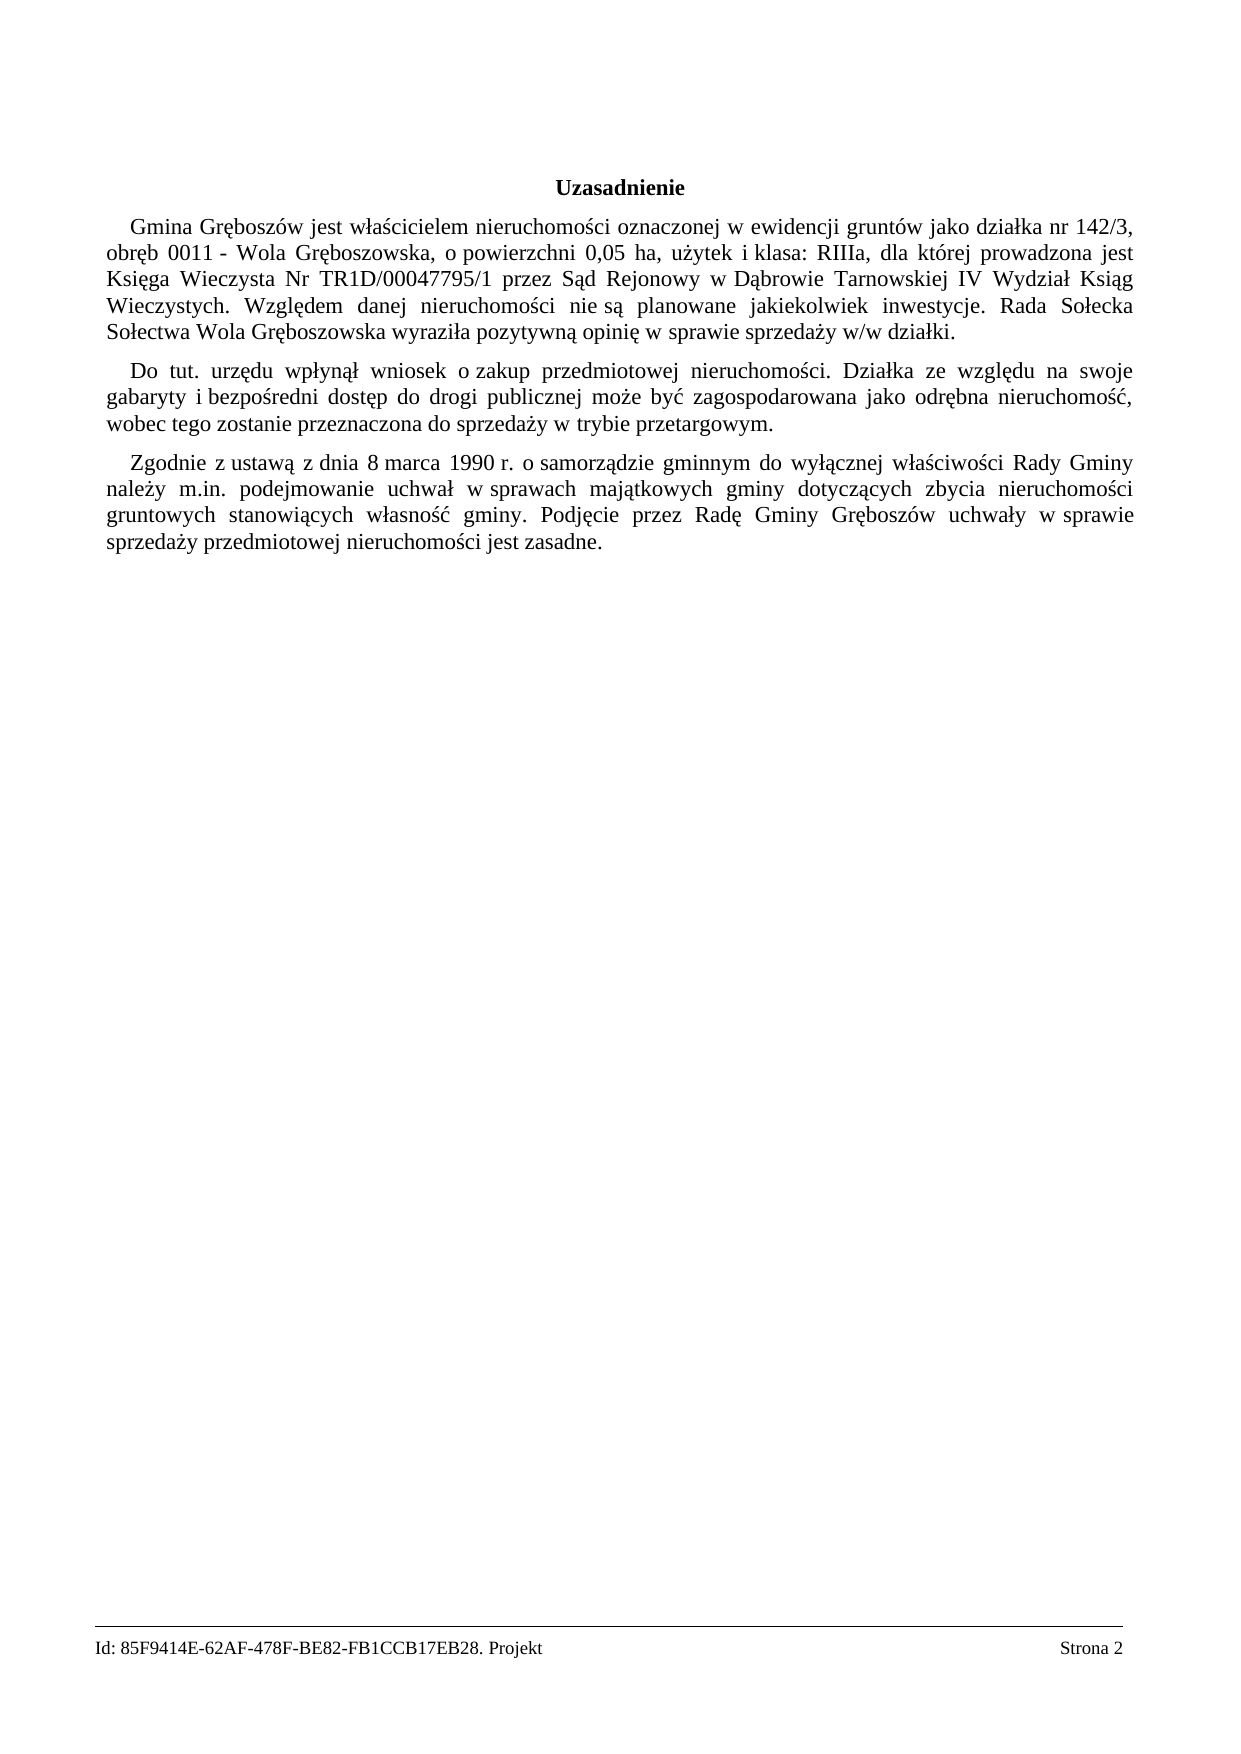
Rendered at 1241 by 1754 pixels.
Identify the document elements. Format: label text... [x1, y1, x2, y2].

text Do tut. urzędu wpłynął wniosek o zakup przedmiotowej nieruchomości. Działka ze względu na swoje gabaryty i bezpośredni dostęp do drogi publicznej może być zagospodarowana jako odrębna nieruchomość, wobec tego zostanie przeznaczona do sprzedaży w trybie przetargowym. [106, 357, 1134, 436]
text Uzasadnienie [106, 174, 1134, 200]
text Gmina Gręboszów jest właścicielem nieruchomości oznaczonej w ewidencji gruntów jako działka nr 142/3, obręb 0011 - Wola Gręboszowska, o powierzchni 0,05 ha, użytek i klasa: RIIIa, dla której prowadzona jest Księga Wieczysta Nr TR1D/00047795/1 przez Sąd Rejonowy w Dąbrowie Tarnowskiej IV Wydział Ksiąg Wieczystych. Względem danej nieruchomości nie są planowane jakiekolwiek inwestycje. Rada Sołecka Sołectwa Wola Gręboszowska wyraziła pozytywną opinię w sprawie sprzedaży w/w działki. [106, 213, 1134, 344]
text Zgodnie z ustawą z dnia 8 marca 1990 r. o samorządzie gminnym do wyłącznej właściwości Rady Gminy należy m.in. podejmowanie uchwał w sprawach majątkowych gminy dotyczących zbycia nieruchomości gruntowych stanowiących własność gminy. Podjęcie przez Radę Gminy Gręboszów uchwały w sprawie sprzedaży przedmiotowej nieruchomości jest zasadne. [106, 449, 1134, 554]
